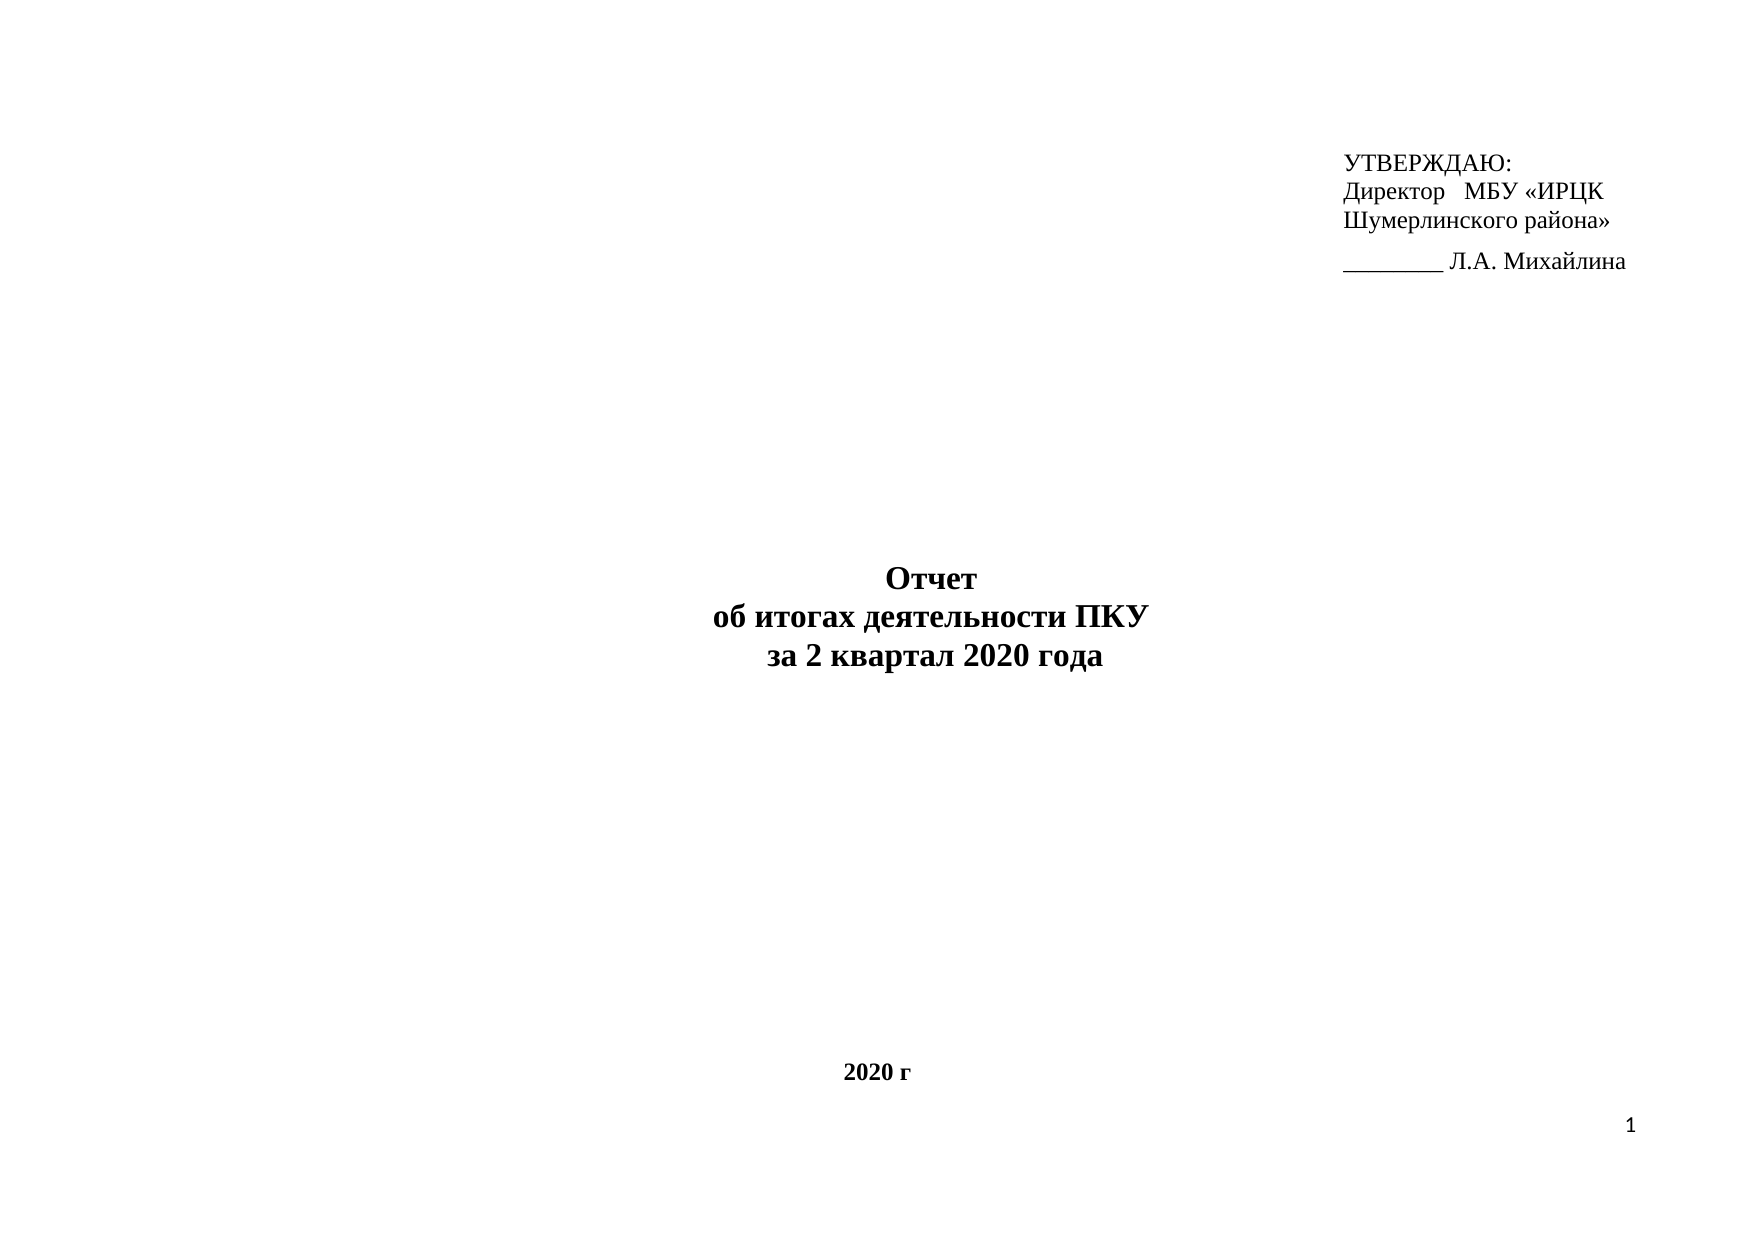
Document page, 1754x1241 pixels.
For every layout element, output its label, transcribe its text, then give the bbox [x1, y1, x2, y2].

text УТВЕРЖДАЮ: [118, 148, 1636, 176]
text ________ Л.А. Михайлина [118, 246, 1636, 275]
text за 2 квартал 2020 года [182, 635, 1636, 673]
text Шумерлинского района» [118, 205, 1636, 234]
text Директор МБУ «ИРЦК [118, 176, 1636, 205]
text Отчет [182, 558, 1636, 597]
text 2020 г [118, 1057, 1636, 1085]
text об итогах деятельности ПКУ [182, 597, 1636, 635]
